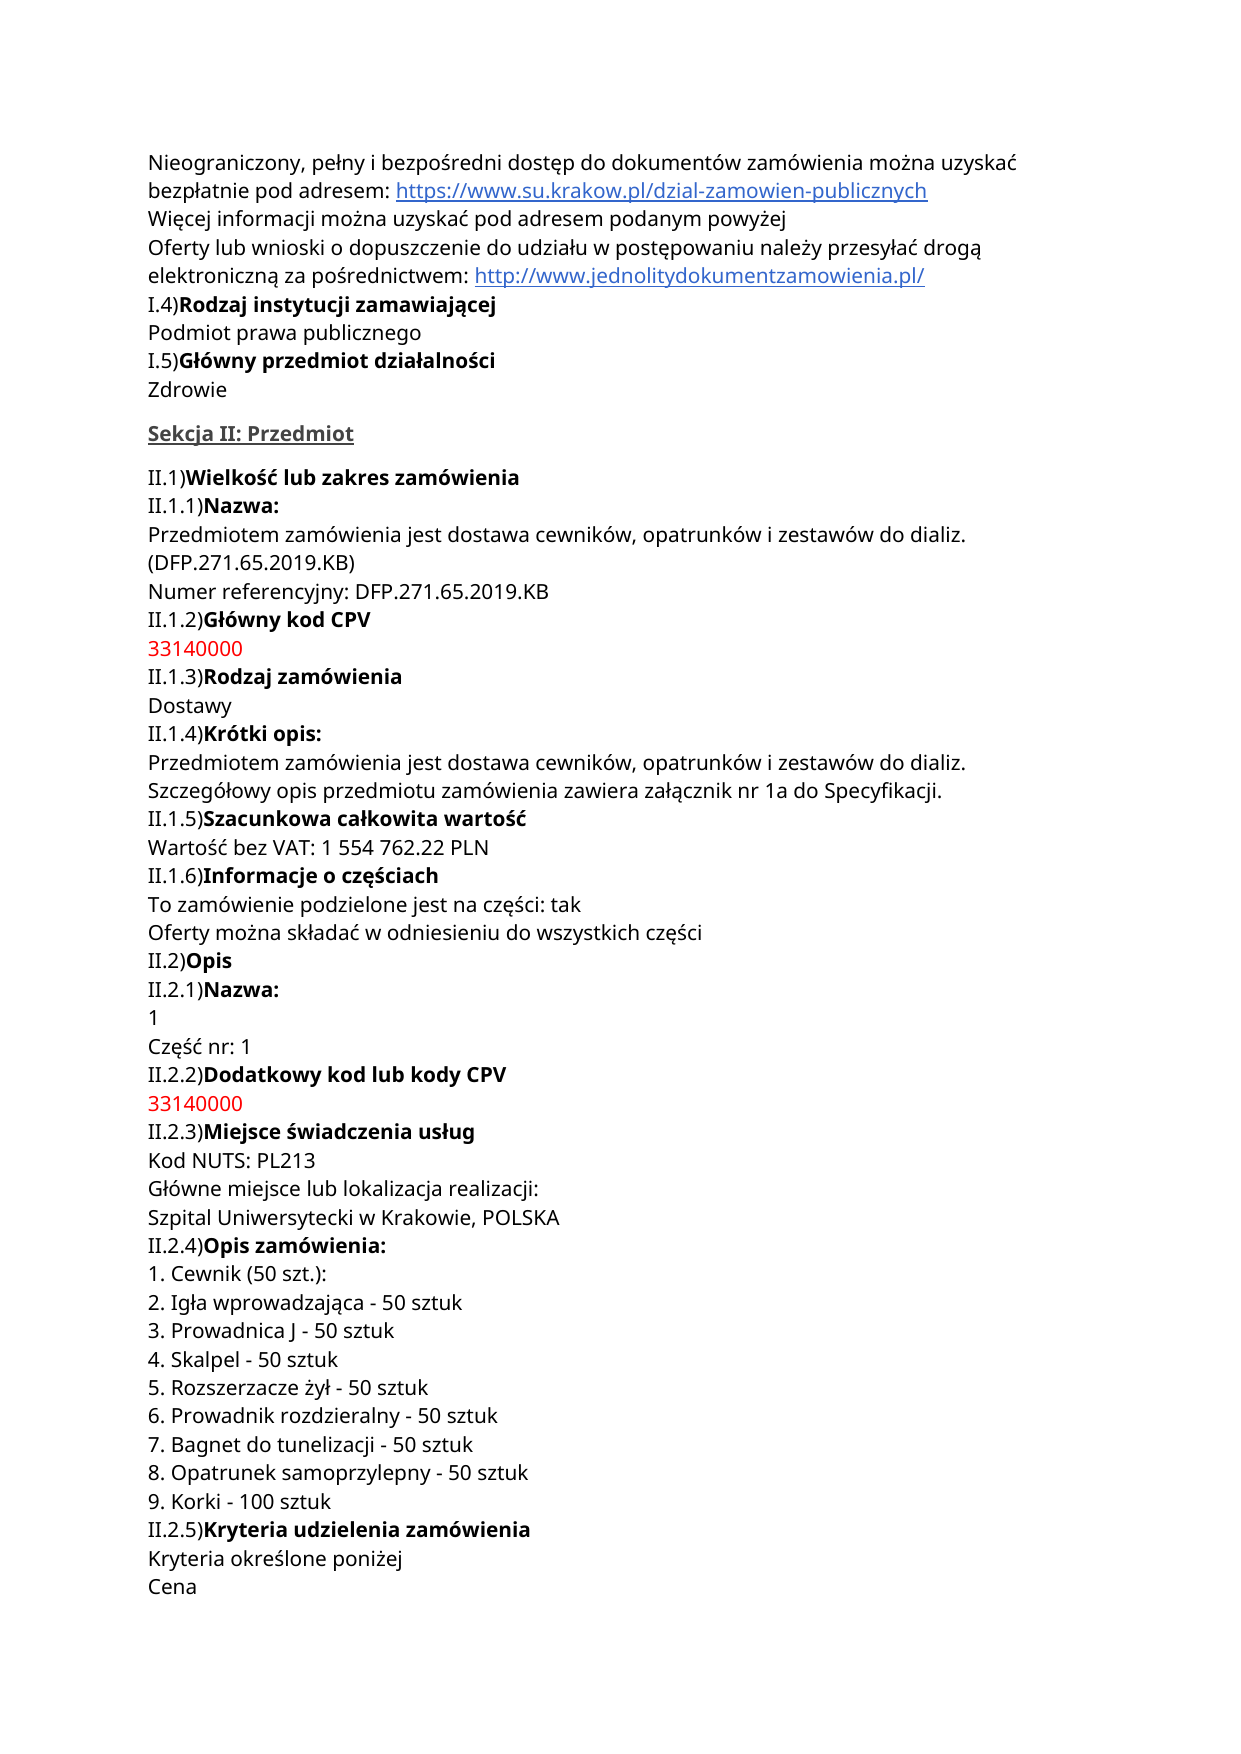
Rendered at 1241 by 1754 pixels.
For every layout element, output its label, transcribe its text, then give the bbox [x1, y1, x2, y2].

text I.5)Główny przedmiot działalności [148, 347, 1093, 375]
text 2. Igła wprowadzająca - 50 sztuk [148, 1288, 1093, 1316]
text Podmiot prawa publicznego [148, 318, 1093, 347]
text II.1.6)Informacje o częściach [148, 861, 1093, 890]
text Wartość bez VAT: 1 554 762.22 PLN [148, 833, 1093, 861]
text I.4)Rodzaj instytucji zamawiającej [148, 290, 1093, 318]
text II.1.5)Szacunkowa całkowita wartość [148, 804, 1093, 833]
text 3. Prowadnica J - 50 sztuk [148, 1316, 1093, 1345]
text 8. Opatrunek samoprzylepny - 50 sztuk [148, 1458, 1093, 1487]
text Kod NUTS: PL213 [148, 1146, 1093, 1174]
text II.2)Opis [148, 947, 1093, 975]
text Cena [148, 1572, 1093, 1601]
text 1 [148, 1003, 1093, 1032]
text Dostawy [148, 691, 1093, 719]
text II.2.3)Miejsce świadczenia usług [148, 1117, 1093, 1146]
text II.1)Wielkość lub zakres zamówienia [148, 463, 1093, 492]
text Sekcja II: Przedmiot [148, 419, 1093, 448]
text Zdrowie [148, 375, 1093, 403]
text II.2.5)Kryteria udzielenia zamówienia [148, 1515, 1093, 1544]
text II.2.2)Dodatkowy kod lub kody CPV [148, 1060, 1093, 1089]
text II.1.4)Krótki opis: [148, 719, 1093, 748]
text To zamówienie podzielone jest na części: tak [148, 890, 1093, 918]
text 5. Rozszerzacze żył - 50 sztuk [148, 1373, 1093, 1402]
text 6. Prowadnik rozdzieralny - 50 sztuk [148, 1402, 1093, 1430]
text 33140000 [148, 1089, 1093, 1117]
text Kryteria określone poniżej [148, 1544, 1093, 1572]
text 1. Cewnik (50 szt.): [148, 1259, 1093, 1288]
text II.1.3)Rodzaj zamówienia [148, 662, 1093, 691]
text Oferty lub wnioski o dopuszczenie do udziału w postępowaniu należy przesyłać drogą elektroniczną za pośrednictwem: http://www.jednolitydokumentzamowienia.pl/ [148, 233, 1093, 290]
text Nieograniczony, pełny i bezpośredni dostęp do dokumentów zamówienia można uzyskać bezpłatnie pod adresem: https://www.su.krakow.pl/dzial-zamowien-publicznych [148, 148, 1093, 204]
text 7. Bagnet do tunelizacji - 50 sztuk [148, 1430, 1093, 1458]
text II.2.1)Nazwa: [148, 975, 1093, 1003]
text Szpital Uniwersytecki w Krakowie, POLSKA [148, 1203, 1093, 1231]
text Część nr: 1 [148, 1032, 1093, 1060]
text Przedmiotem zamówienia jest dostawa cewników, opatrunków i zestawów do dializ.(DFP.271.65.2019.KB) [148, 520, 1093, 577]
text 4. Skalpel - 50 sztuk [148, 1345, 1093, 1373]
text II.1.1)Nazwa: [148, 492, 1093, 520]
text Numer referencyjny: DFP.271.65.2019.KB [148, 577, 1093, 605]
text 33140000 [148, 634, 1093, 662]
text Główne miejsce lub lokalizacja realizacji: [148, 1174, 1093, 1203]
text II.1.2)Główny kod CPV [148, 605, 1093, 634]
text Przedmiotem zamówienia jest dostawa cewników, opatrunków i zestawów do dializ. Szczegółowy opis przedmiotu zamówienia zawiera załącznik nr 1a do Specyfikacji. [148, 748, 1093, 804]
text II.2.4)Opis zamówienia: [148, 1231, 1093, 1259]
text Oferty można składać w odniesieniu do wszystkich części [148, 918, 1093, 947]
text Więcej informacji można uzyskać pod adresem podanym powyżej [148, 204, 1093, 233]
text 9. Korki - 100 sztuk [148, 1487, 1093, 1515]
